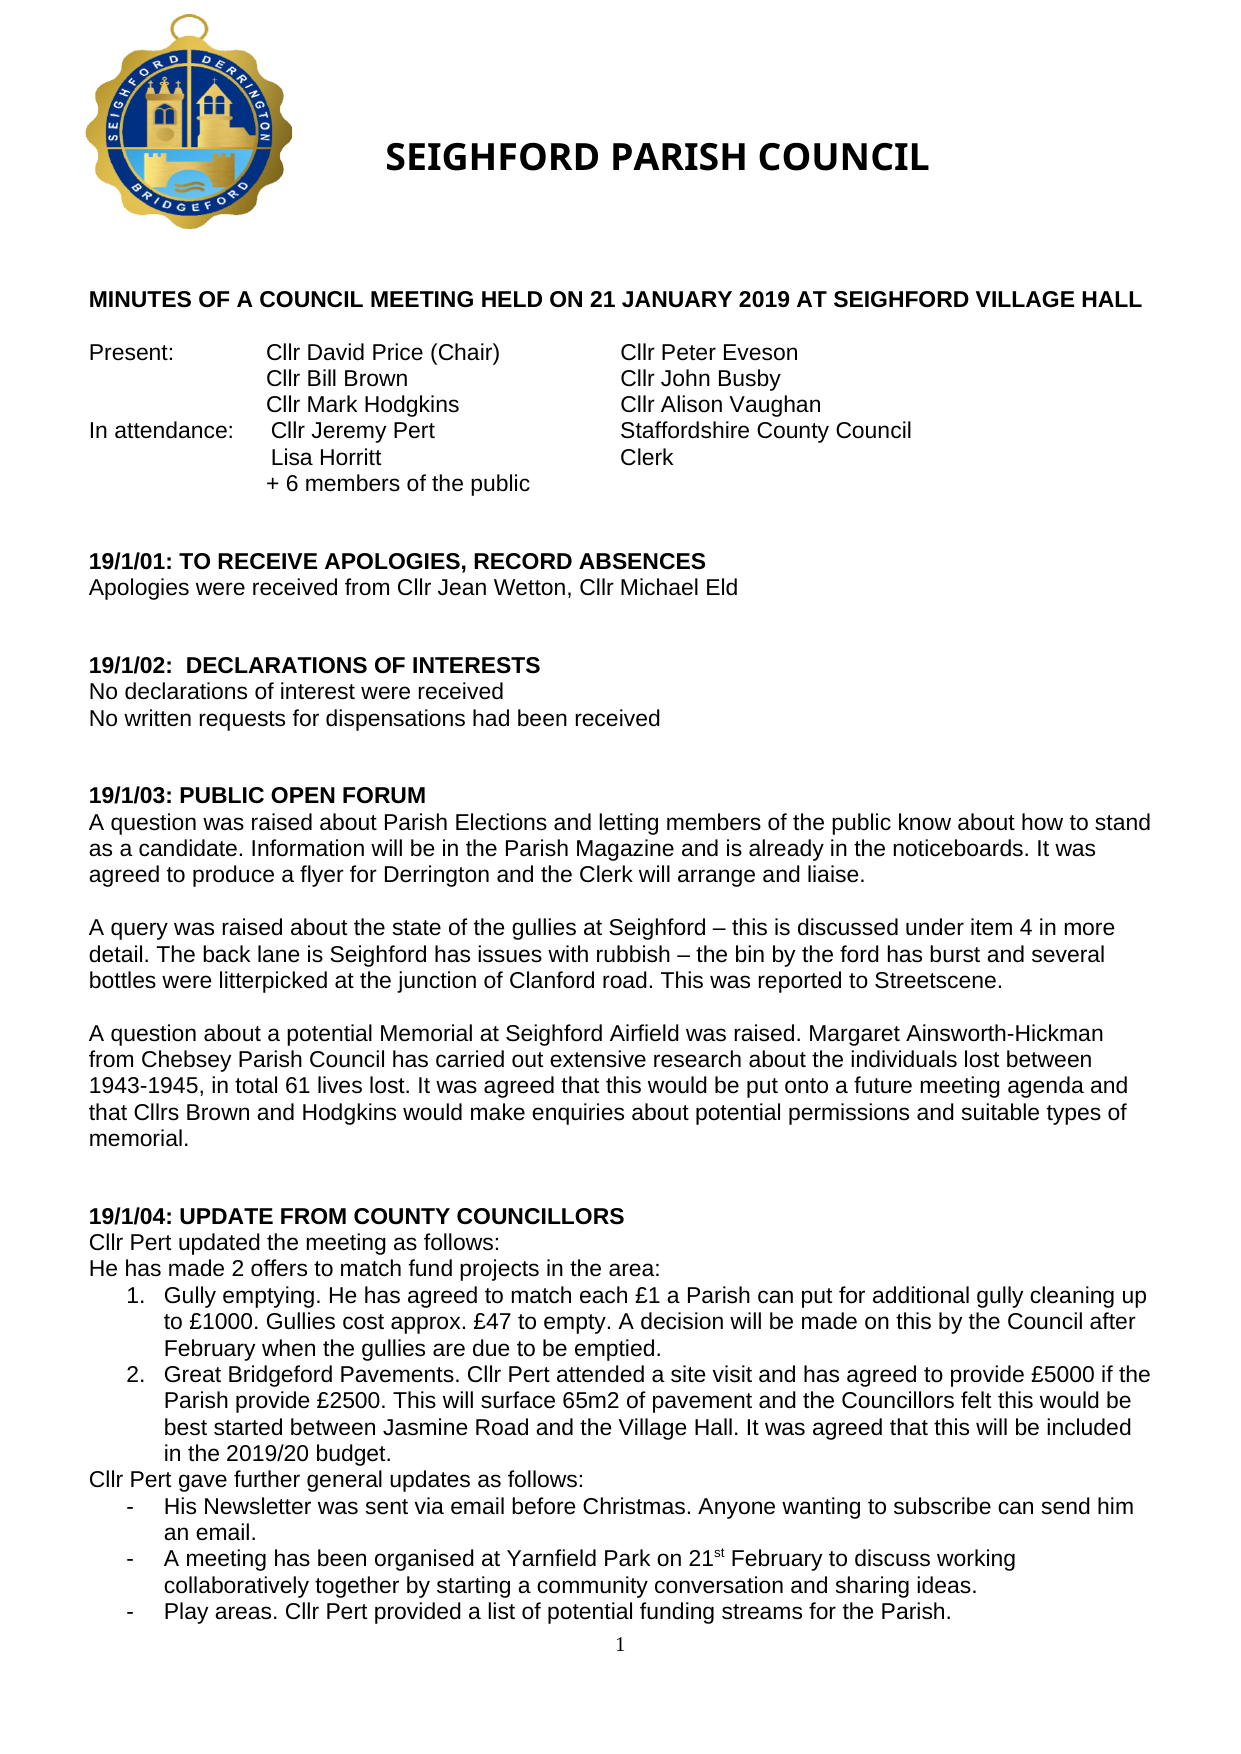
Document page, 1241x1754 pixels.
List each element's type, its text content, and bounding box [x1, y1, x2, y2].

subtitle 19/1/02: DECLARATIONS OF INTERESTS [89, 652, 1152, 678]
text A question about a potential Memorial at Seighford Airfield was raised. Margaret Ainsworth-Hickman from Chebsey Parish Council has carried out extensive research about the individuals lost between 1943-1945, in total 61 lives lost. It was agreed that this would be put onto a future meeting agenda and that Cllrs Brown and Hodgkins would make enquiries about potential permissions and suitable types of memorial. [89, 1019, 1152, 1151]
list Gully emptying. He has agreed to match each £1 a Parish can put for additional gully cleaning up to £1000. Gullies cost approx. £47 to empty. A decision will be made on this by the Council after February when the gullies are due to be emptied. [126, 1282, 1152, 1361]
text A query was raised about the state of the gullies at Seighford – this is discussed under item 4 in more detail. The back lane is Seighford has issues with rubbish – the bin by the ford has burst and several bottles were litterpicked at the junction of Clanford road. This was reported to Streetscene. [89, 914, 1152, 993]
text Present: Cllr David Price (Chair) Cllr Peter Eveson [89, 338, 1152, 365]
list A meeting has been organised at Yarnfield Park on 21st February to discuss working collaboratively together by starting a community conversation and sharing ideas. [126, 1545, 1152, 1598]
text Apologies were received from Cllr Jean Wetton, Cllr Michael Eld [89, 574, 1152, 601]
text He has made 2 offers to match fund projects in the area: [89, 1255, 1152, 1282]
text No written requests for dispensations had been received [89, 705, 1152, 731]
subtitle 19/1/01: TO RECEIVE APOLOGIES, RECORD ABSENCES [89, 548, 1152, 574]
subtitle 19/1/03: PUBLIC OPEN FORUM [89, 782, 1152, 809]
list Play areas. Cllr Pert provided a list of potential funding streams for the Parish. [126, 1598, 1152, 1624]
text SEIGHFORD PARISH COUNCIL [164, 130, 1152, 181]
list Great Bridgeford Pavements. Cllr Pert attended a site visit and has agreed to provide £5000 if the Parish provide £2500. This will surface 65m2 of pavement and the Councillors felt this would be best started between Jasmine Road and the Village Hall. It was agreed that this will be included in the 2019/20 budget. [126, 1361, 1152, 1466]
text Cllr Pert gave further general updates as follows: [89, 1466, 1152, 1493]
text Cllr Mark Hodgkins Cllr Alison Vaughan [89, 391, 1152, 417]
text Lisa Horritt Clerk [191, 444, 1152, 470]
subtitle 19/1/04: UPDATE FROM COUNTY COUNCILLORS [89, 1203, 1152, 1229]
text + 6 members of the public [89, 470, 1152, 497]
text A question was raised about Parish Elections and letting members of the public know about how to stand as a candidate. Information will be in the Parish Magazine and is already in the noticeboards. It was agreed to produce a flyer for Derrington and the Clerk will arrange and liaise. [89, 809, 1152, 888]
text Cllr Pert updated the meeting as follows: [89, 1229, 1152, 1255]
text In attendance: Cllr Jeremy Pert Staffordshire County Council [89, 417, 1152, 444]
picture [85, 14, 293, 229]
subtitle MINUTES OF A COUNCIL MEETING HELD ON 21 JANUARY 2019 AT SEIGHFORD VILLAGE HALL [89, 286, 1152, 312]
text Cllr Bill Brown Cllr John Busby [89, 365, 1152, 391]
list His Newsletter was sent via email before Christmas. Anyone wanting to subscribe can send him an email. [126, 1493, 1152, 1545]
text No declarations of interest were received [89, 678, 1152, 705]
